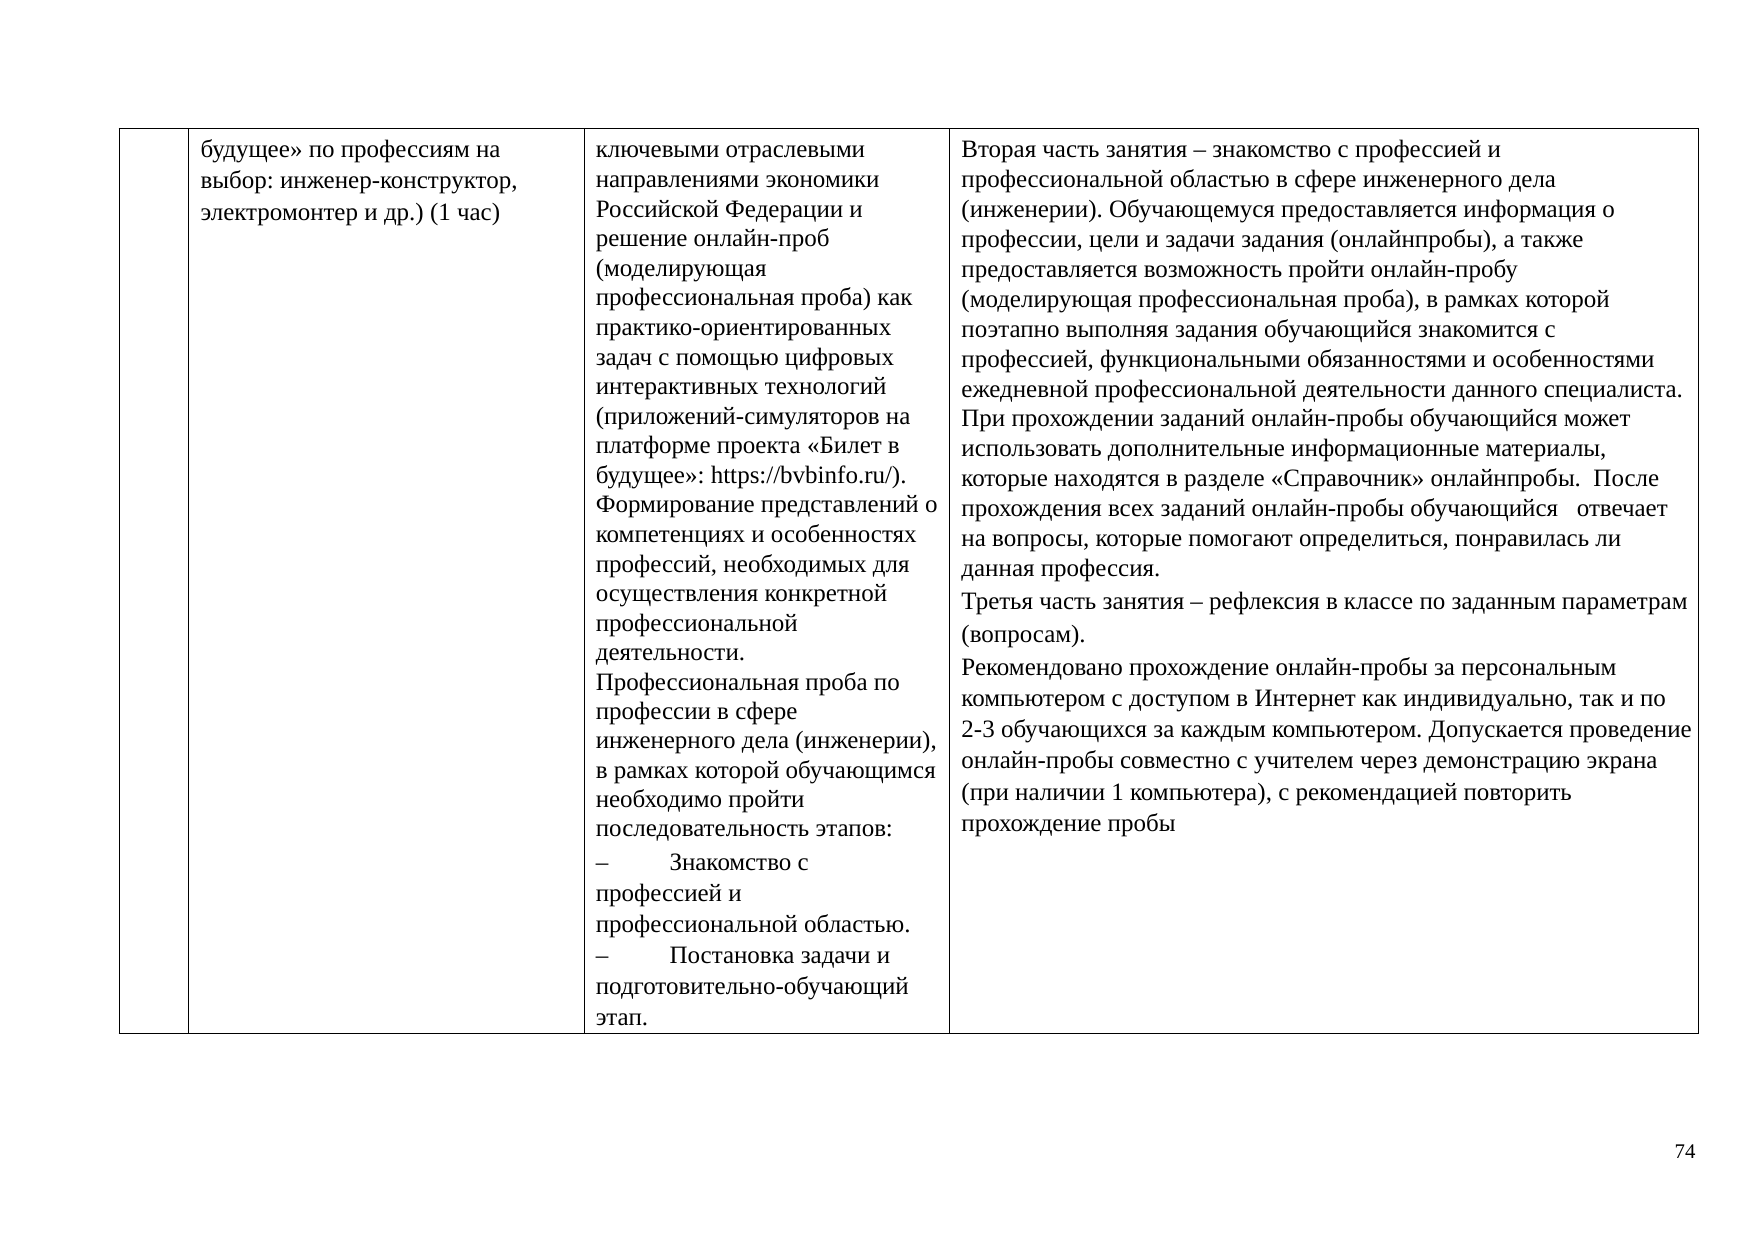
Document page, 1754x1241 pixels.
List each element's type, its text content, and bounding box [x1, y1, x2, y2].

table_header [120, 129, 188, 1033]
table_header будущее» по профессиям на выбор: инженер-конструктор, электромонтер и др.) (1 час) [189, 129, 584, 1033]
table_header Вторая часть занятия – знакомство с профессией и профессиональной областью в сфере инженерного дела (инженерии). Обучающемуся предоставляется информация о профессии, цели и задачи задания (онлайнпробы), а также предоставляется возможность пройти онлайн-пробу (моделирующая профессиональная проба), в рамках которой поэтапно выполняя задания обучающийся знакомится с профессией, функциональными обязанностями и особенностями ежедневной профессиональной деятельности данного специалиста. При прохождении заданий онлайн-пробы обучающийся может использовать дополнительные информационные материалы, которые находятся в разделе «Справочник» онлайнпробы. После прохождения всех заданий онлайн-пробы обучающийся отвечает на вопросы, которые помогают определиться, понравилась ли данная профессия. Третья часть занятия – рефлексия в классе по заданным параметрам (вопросам). Рекомендовано прохождение онлайн-пробы за персональным компьютером с доступом в Интернет как индивидуально, так и по 2-3 обучающихся за каждым компьютером. Допускается проведение онлайн-пробы совместно с учителем через демонстрацию экрана (при наличии 1 компьютера), с рекомендацией повторить прохождение пробы [950, 129, 1698, 1033]
table_header ключевыми отраслевыми направлениями экономики Российской Федерации и решение онлайн-проб (моделирующая профессиональная проба) как практико-ориентированных задач с помощью цифровых интерактивных технологий (приложений-симуляторов на платформе проекта «Билет в будущее»: https://bvbinfo.ru/). Формирование представлений о компетенциях и особенностях профессий, необходимых для осуществления конкретной профессиональной деятельности. Профессиональная проба по профессии в сфере инженерного дела (инженерии), в рамках которой обучающимся необходимо пройти последовательность этапов: ‒ Знакомство с профессией и профессиональной областью. ‒ Постановка задачи и подготовительно-обучающий этап. [585, 129, 949, 1033]
